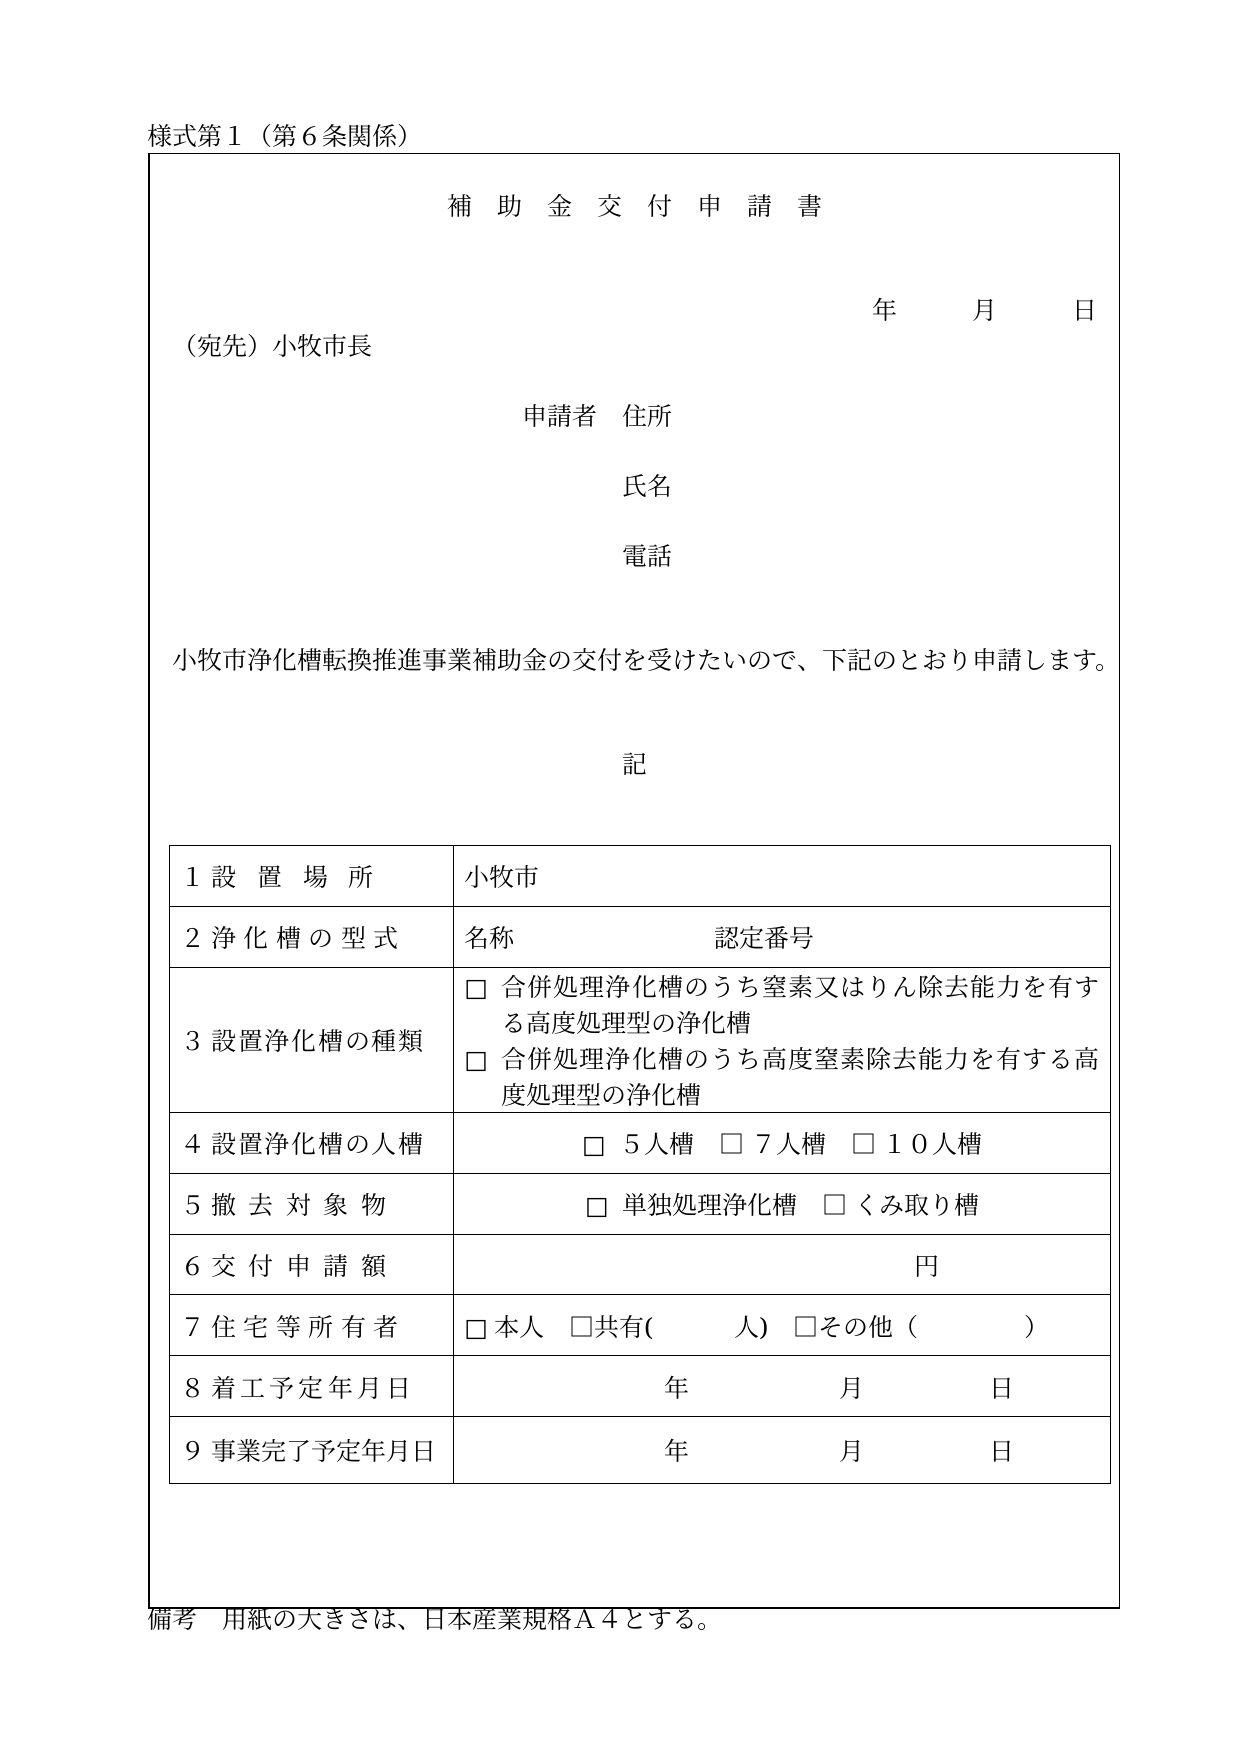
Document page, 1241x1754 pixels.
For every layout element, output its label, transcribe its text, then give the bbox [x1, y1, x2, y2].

table_cell 名称 認定番号 [454, 907, 1110, 967]
table_cell □ 本人 □共有( 人) □その他（ ） [454, 1295, 1110, 1355]
table_cell 年 月 日 [454, 1356, 1110, 1416]
table_cell ９ 事業完了予定年月日 [170, 1417, 453, 1482]
table_cell 円 [454, 1235, 1110, 1294]
table_cell ８ 着工予定年月日 [170, 1356, 453, 1416]
table_cell 年 月 日 [454, 1417, 1110, 1482]
table_cell 単独処理浄化槽 □ くみ取り槽 [454, 1174, 1110, 1233]
table_cell ６ 交付申請額 [170, 1235, 453, 1294]
table_cell ２ 浄化槽の型式 [170, 907, 453, 967]
table_header １ 設置場所 [170, 846, 453, 906]
table_cell ３ 設置浄化槽の種類 [170, 968, 453, 1112]
table_header 小牧市 [454, 846, 1110, 906]
text 年 月 日 [150, 291, 1119, 327]
text 小牧市浄化槽転換推進事業補助金の交付を受けたいので、下記のとおり申請します。 [150, 641, 1119, 677]
text （宛先）小牧市長 [150, 327, 1119, 363]
table_cell ４ 設置浄化槽の人槽 [170, 1113, 453, 1172]
subtitle 記 [150, 745, 1119, 781]
text 電話 [150, 537, 1119, 573]
text 氏名 [150, 467, 1119, 503]
text 補 助 金 交 付 申 請 書 [150, 187, 1119, 223]
text 申請者 住所 [150, 397, 1119, 433]
table_cell ５ 撤去対象物 [170, 1174, 453, 1233]
table_cell ５人槽 □ ７人槽 □ １０人槽 [454, 1113, 1110, 1172]
table_cell ７ 住宅等所有者 [170, 1295, 453, 1355]
table_cell 合併処理浄化槽のうち窒素又はりん除去能力を有する高度処理型の浄化槽 合併処理浄化槽のうち高度窒素除去能力を有する高度処理型の浄化槽 [454, 968, 1110, 1112]
